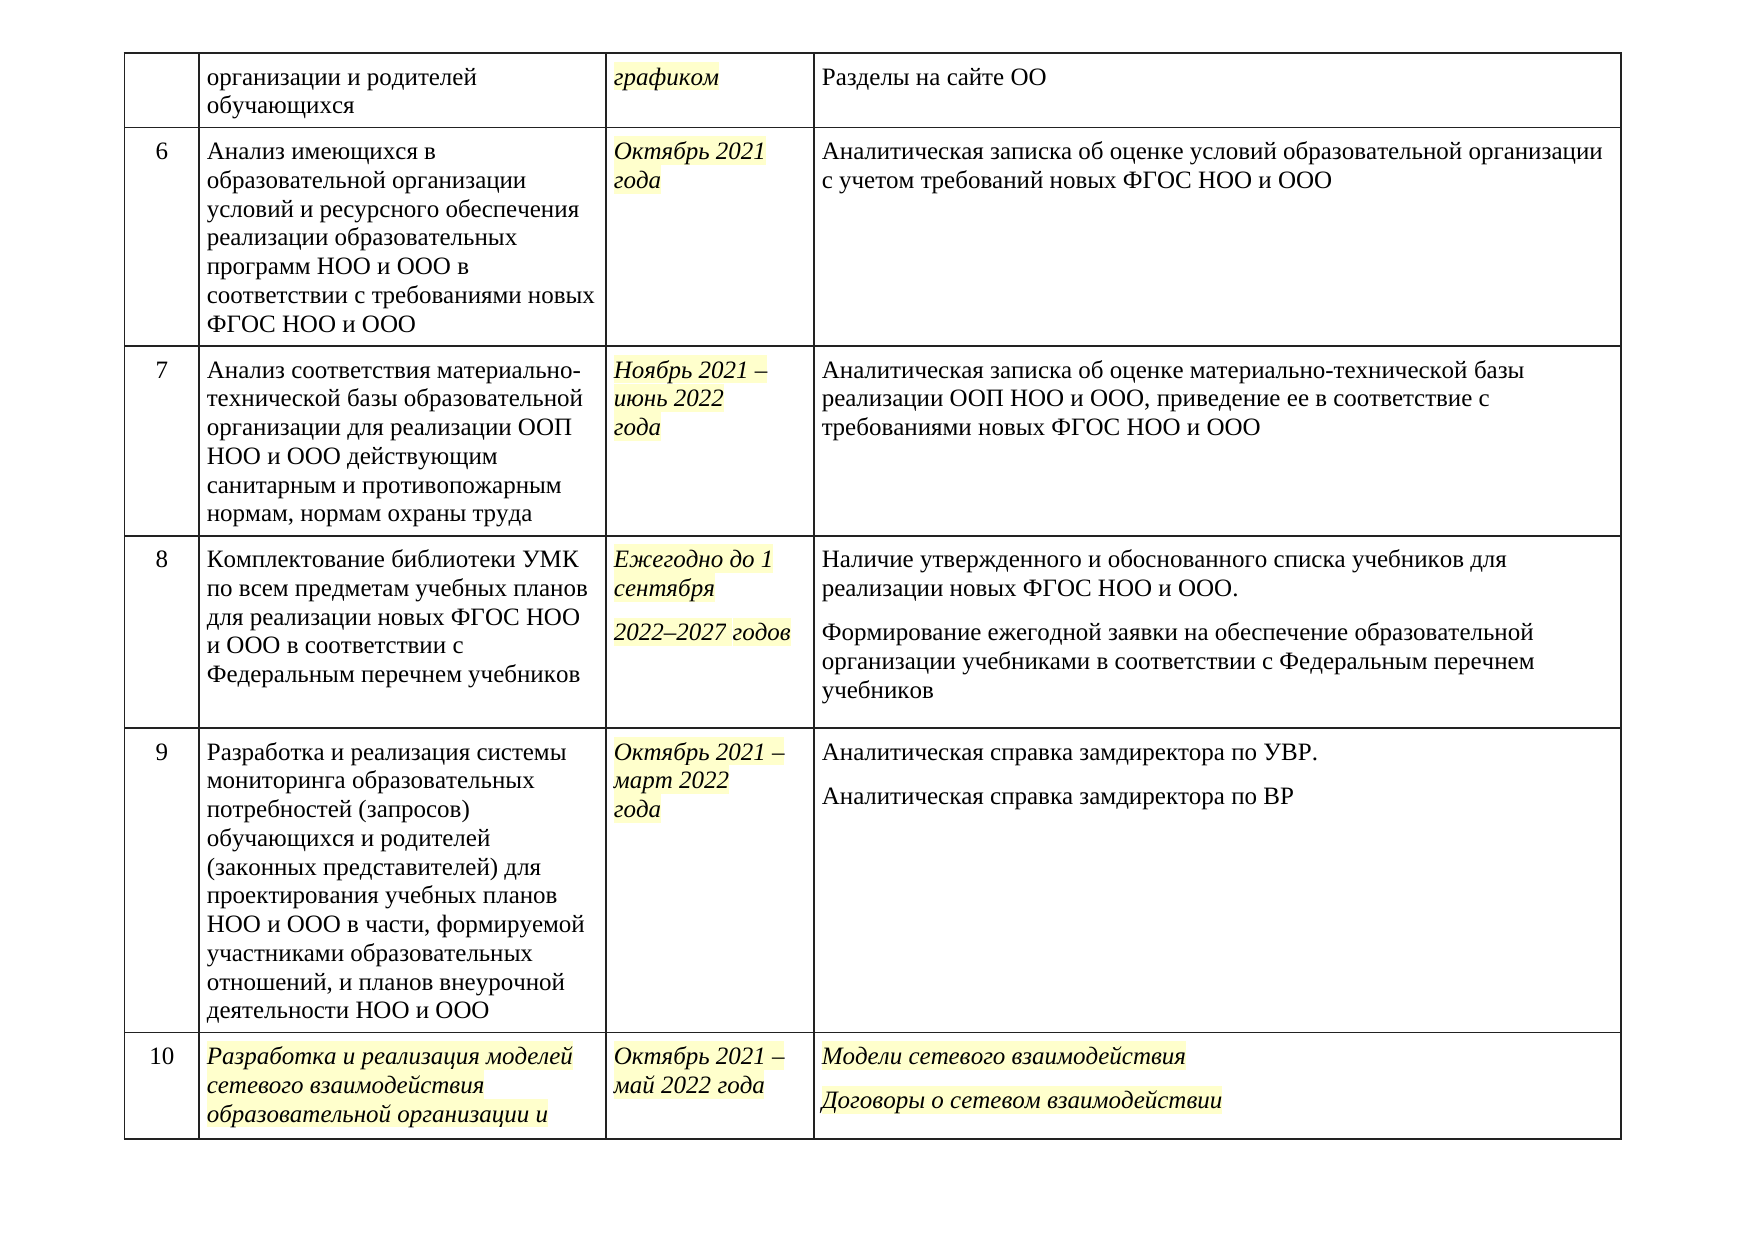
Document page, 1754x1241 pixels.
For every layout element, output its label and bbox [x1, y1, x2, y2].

table_header [117, 44, 1629, 1147]
